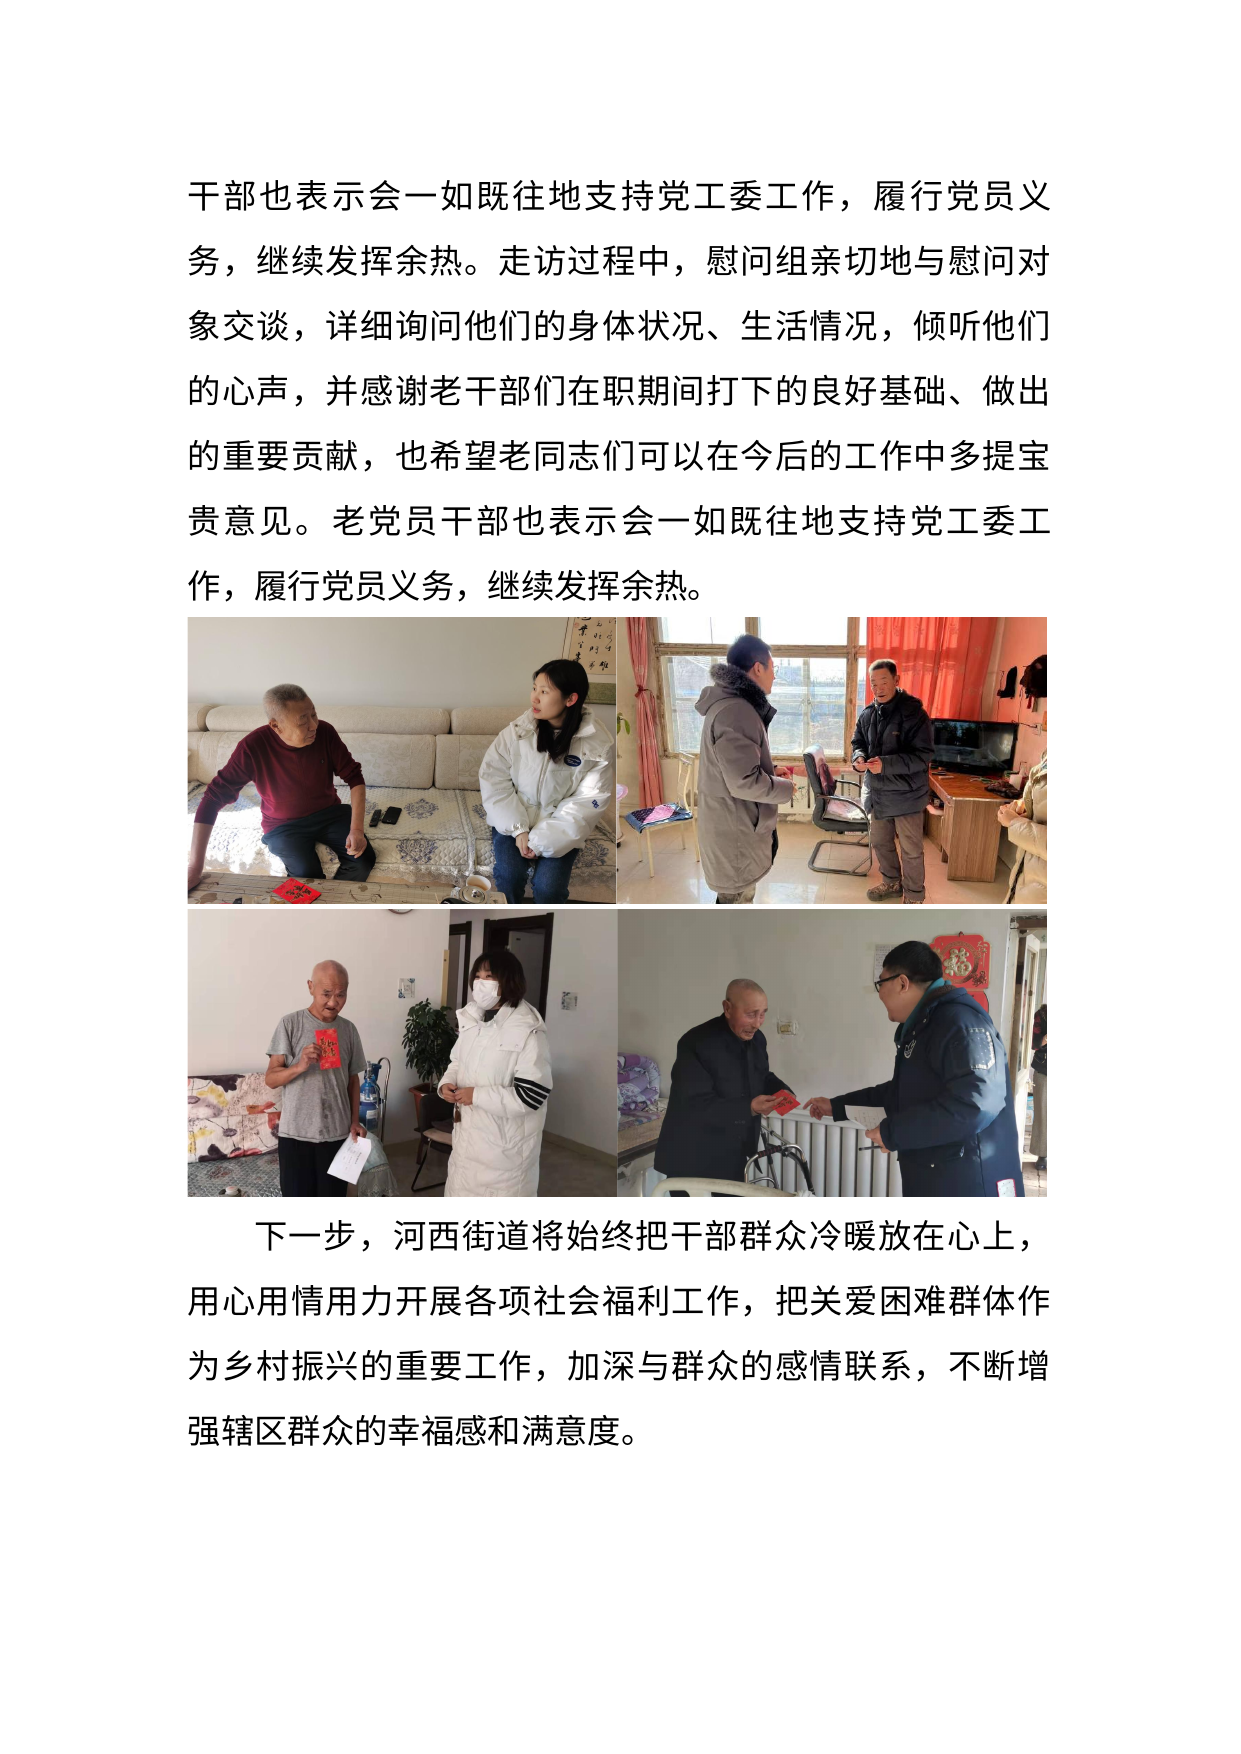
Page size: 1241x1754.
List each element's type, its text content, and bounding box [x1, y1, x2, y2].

picture [187, 617, 1047, 904]
picture [187, 909, 1047, 1197]
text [187, 162, 1053, 617]
text 下一步，河西街道将始终把干部群众冷暖放在心上，用心用情用力开展各项社会福利工作，把关爱困难群体作为乡村振兴的重要工作，加深与群众的感情联系，不断增强辖区群众的幸福感和满意度。 [187, 1202, 1053, 1462]
